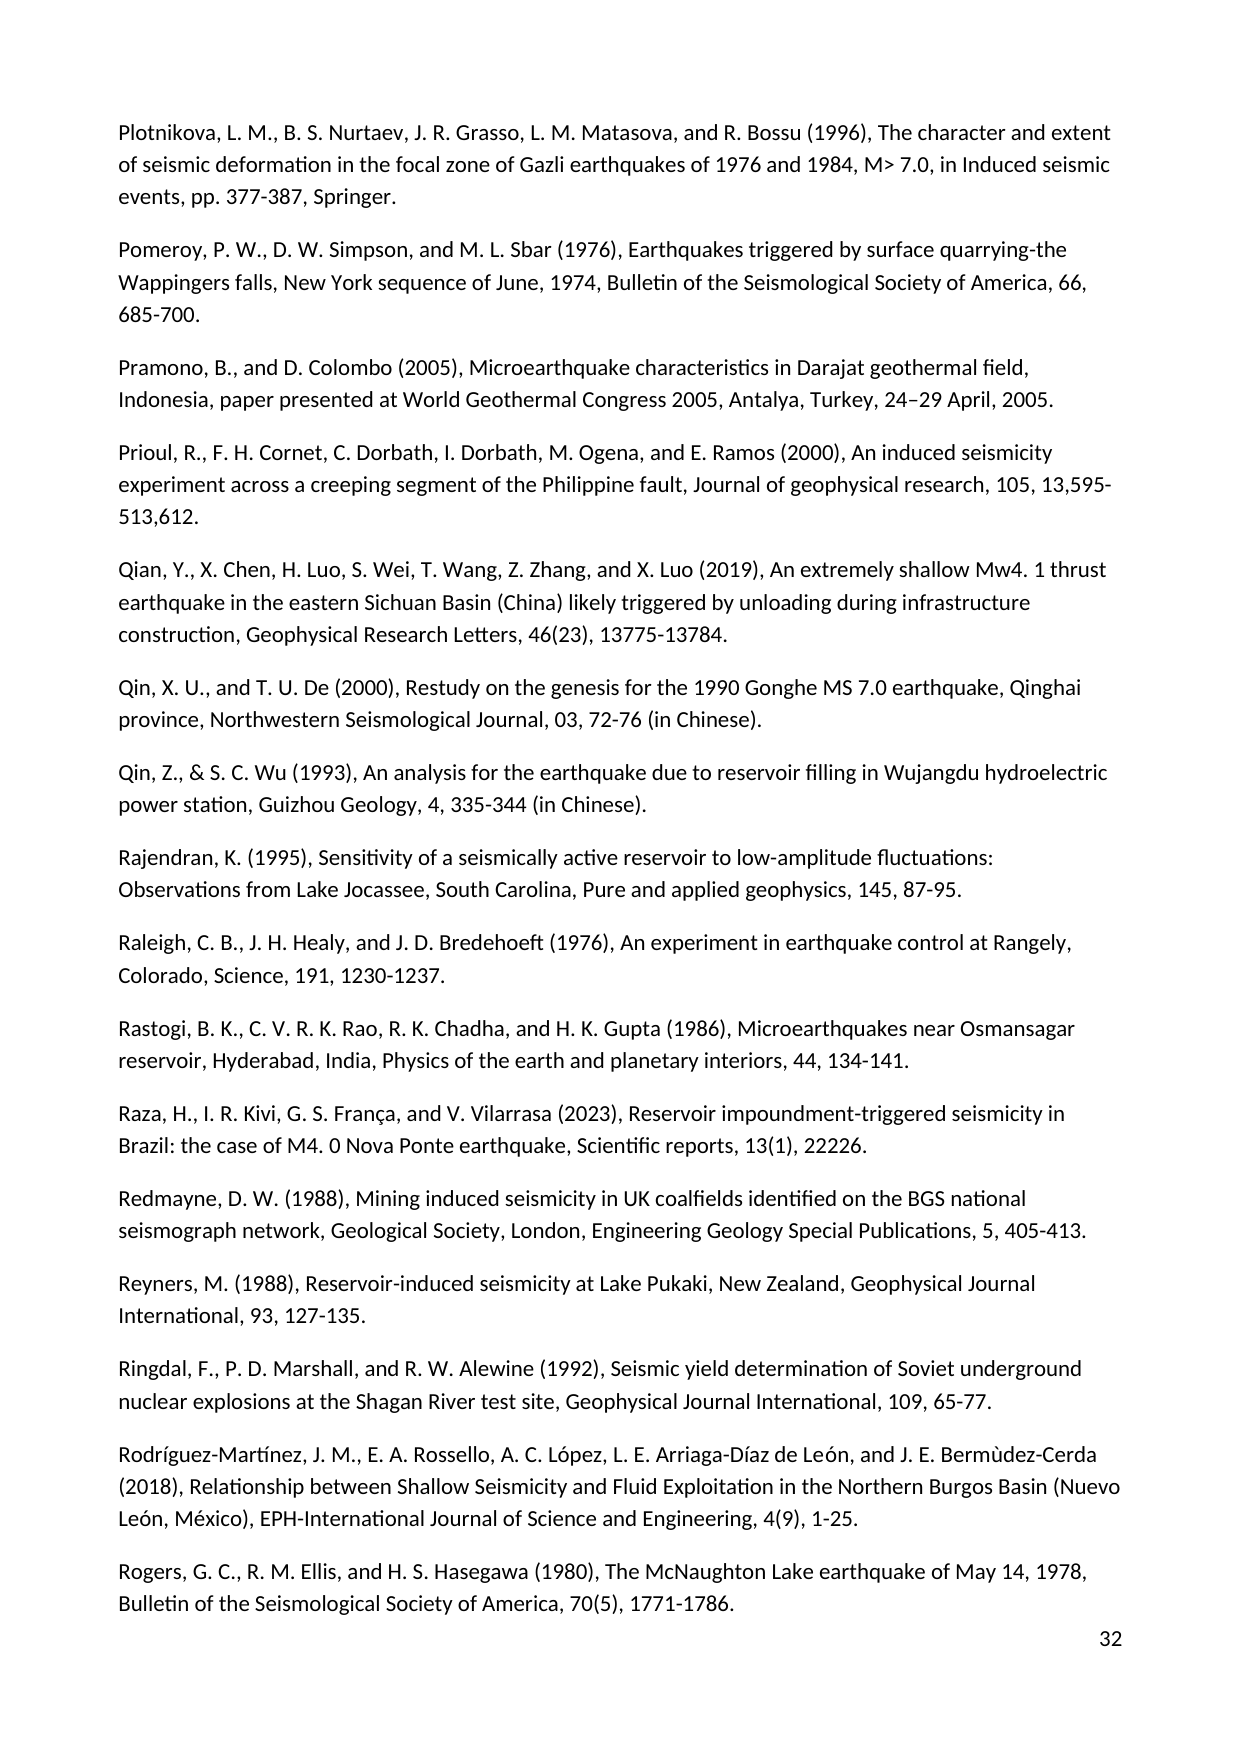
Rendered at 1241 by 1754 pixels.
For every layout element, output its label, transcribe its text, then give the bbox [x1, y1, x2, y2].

text Reyners, M. (1988), Reservoir-induced seismicity at Lake Pukaki, New Zealand, Geophysical Journal International, 93, 127-135. [118, 1269, 1122, 1329]
text Pramono, B., and D. Colombo (2005), Microearthquake characteristics in Darajat geothermal field, Indonesia, paper presented at World Geothermal Congress 2005, Antalya, Turkey, 24–29 April, 2005. [118, 353, 1122, 413]
text Pomeroy, P. W., D. W. Simpson, and M. L. Sbar (1976), Earthquakes triggered by surface quarrying-the Wappingers falls, New York sequence of June, 1974, Bulletin of the Seismological Society of America, 66, 685-700. [118, 236, 1122, 328]
text Raza, H., I. R. Kivi, G. S. França, and V. Vilarrasa (2023), Reservoir impoundment-triggered seismicity in Brazil: the case of M4. 0 Nova Ponte earthquake, Scientific reports, 13(1), 22226. [118, 1099, 1122, 1159]
text Rogers, G. C., R. M. Ellis, and H. S. Hasegawa (1980), The McNaughton Lake earthquake of May 14, 1978, Bulletin of the Seismological Society of America, 70(5), 1771-1786. [118, 1557, 1122, 1617]
text Qin, X. U., and T. U. De (2000), Restudy on the genesis for the 1990 Gonghe MS 7.0 earthquake, Qinghai province, Northwestern Seismological Journal, 03, 72-76 (in Chinese). [118, 673, 1122, 733]
text Rastogi, B. K., C. V. R. K. Rao, R. K. Chadha, and H. K. Gupta (1986), Microearthquakes near Osmansagar reservoir, Hyderabad, India, Physics of the earth and planetary interiors, 44, 134-141. [118, 1014, 1122, 1074]
text Rodríguez-Martínez, J. M., E. A. Rossello, A. C. López, L. E. Arriaga-Díaz de León, and J. E. Bermùdez-Cerda (2018), Relationship between Shallow Seismicity and Fluid Exploitation in the Northern Burgos Basin (Nuevo León, México), EPH-International Journal of Science and Engineering, 4(9), 1-25. [118, 1440, 1122, 1532]
text Redmayne, D. W. (1988), Mining induced seismicity in UK coalfields identified on the BGS national seismograph network, Geological Society, London, Engineering Geology Special Publications, 5, 405-413. [118, 1184, 1122, 1244]
text Plotnikova, L. M., B. S. Nurtaev, J. R. Grasso, L. M. Matasova, and R. Bossu (1996), The character and extent of seismic deformation in the focal zone of Gazli earthquakes of 1976 and 1984, M> 7.0, in Induced seismic events, pp. 377-387, Springer. [118, 118, 1122, 211]
text Rajendran, K. (1995), Sensitivity of a seismically active reservoir to low-amplitude fluctuations: Observations from Lake Jocassee, South Carolina, Pure and applied geophysics, 145, 87-95. [118, 843, 1122, 903]
text Prioul, R., F. H. Cornet, C. Dorbath, I. Dorbath, M. Ogena, and E. Ramos (2000), An induced seismicity experiment across a creeping segment of the Philippine fault, Journal of geophysical research, 105, 13,595-513,612. [118, 438, 1122, 531]
text Qian, Y., X. Chen, H. Luo, S. Wei, T. Wang, Z. Zhang, and X. Luo (2019), An extremely shallow Mw4. 1 thrust earthquake in the eastern Sichuan Basin (China) likely triggered by unloading during infrastructure construction, Geophysical Research Letters, 46(23), 13775-13784. [118, 556, 1122, 648]
text Raleigh, C. B., J. H. Healy, and J. D. Bredehoeft (1976), An experiment in earthquake control at Rangely, Colorado, Science, 191, 1230-1237. [118, 928, 1122, 989]
text Ringdal, F., P. D. Marshall, and R. W. Alewine (1992), Seismic yield determination of Soviet underground nuclear explosions at the Shagan River test site, Geophysical Journal International, 109, 65-77. [118, 1354, 1122, 1415]
text Qin, Z., & S. C. Wu (1993), An analysis for the earthquake due to reservoir filling in Wujangdu hydroelectric power station, Guizhou Geology, 4, 335-344 (in Chinese). [118, 758, 1122, 818]
